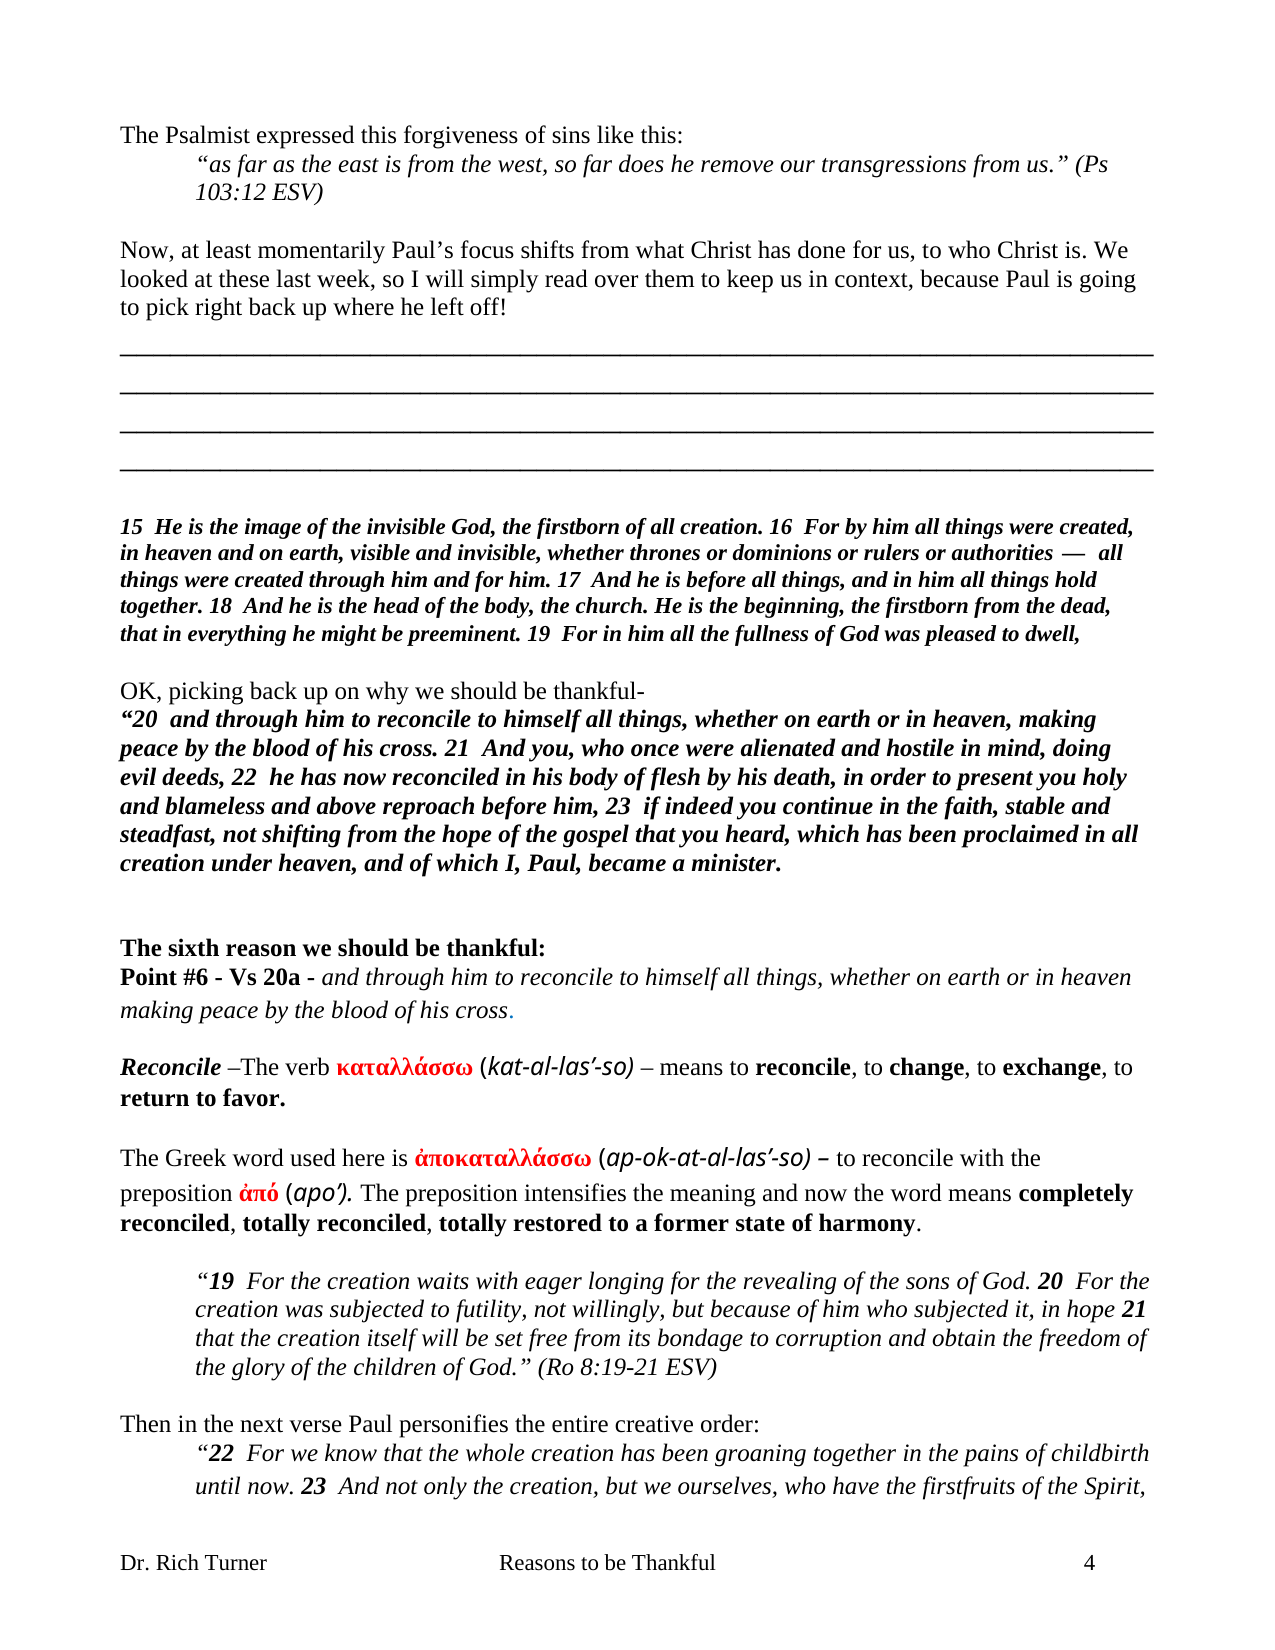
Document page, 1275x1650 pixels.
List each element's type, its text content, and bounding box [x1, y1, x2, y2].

text Point #6 - Vs 20a - and through him to reconcile to himself all things, whether on earth or in heaven making peace by the blood of his cross. [120, 962, 1155, 1023]
text Reconcile –The verb καταλλάσσω (kat-al-las’-so) – means to reconcile, to change, to exchange, to return to favor. [120, 1048, 1155, 1111]
text “as far as the east is from the west, so far does he remove our transgressions from us.” (Ps 103:12 ESV) [195, 149, 1155, 206]
text Now, at least momentarily Paul’s focus shifts from what Christ has done for us, to who Christ is. We looked at these last week, so I will simply read over them to keep us in context, because Paul is going to pick right back up where he left off! [120, 235, 1155, 321]
text The Greek word used here is ἀποκαταλλάσσω (ap-ok-at-al-las’-so) – to reconcile with the preposition ἀπό (apo’). The preposition intensifies the meaning and now the word means completely reconciled, totally reconciled, totally restored to a former state of harmony. [120, 1140, 1155, 1237]
text ________________________________________________________________________________________________________________________________________________________________________________________________________________________________________________________ [120, 321, 1155, 474]
text The Psalmist expressed this forgiveness of sins like this: [120, 120, 1155, 149]
text “19 For the creation waits with eager longing for the revealing of the sons of God. 20 For the creation was subjected to futility, not willingly, but because of him who subjected it, in hope 21 that the creation itself will be set free from its bondage to corruption and obtain the freedom of the glory of the children of God.” (Ro 8:19-21 ESV) [195, 1266, 1155, 1381]
text OK, picking back up on why we should be thankful- [120, 676, 1155, 704]
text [195, 1438, 1155, 1500]
text 15 He is the image of the invisible God, the firstborn of all creation. 16 For by him all things were created, in heaven and on earth, visible and invisible, whether thrones or dominions or rulers or authorities — all things were created through him and for him. 17 And he is before all things, and in him all things hold together. 18 And he is the head of the body, the church. He is the beginning, the firstborn from the dead, that in everything he might be preeminent. 19 For in him all the fullness of God was pleased to dwell, [120, 513, 1155, 647]
text “20 and through him to reconcile to himself all things, whether on earth or in heaven, making peace by the blood of his cross. 21 And you, who once were alienated and hostile in mind, doing evil deeds, 22 he has now reconciled in his body of flesh by his death, in order to present you holy and blameless and above reproach before him, 23 if indeed you continue in the faith, stable and steadfast, not shifting from the hope of the gospel that you heard, which has been proclaimed in all creation under heaven, and of which I, Paul, became a minister. [120, 704, 1155, 877]
text The sixth reason we should be thankful: [120, 933, 1155, 962]
text Then in the next verse Paul personifies the entire creative order: [120, 1409, 1155, 1438]
